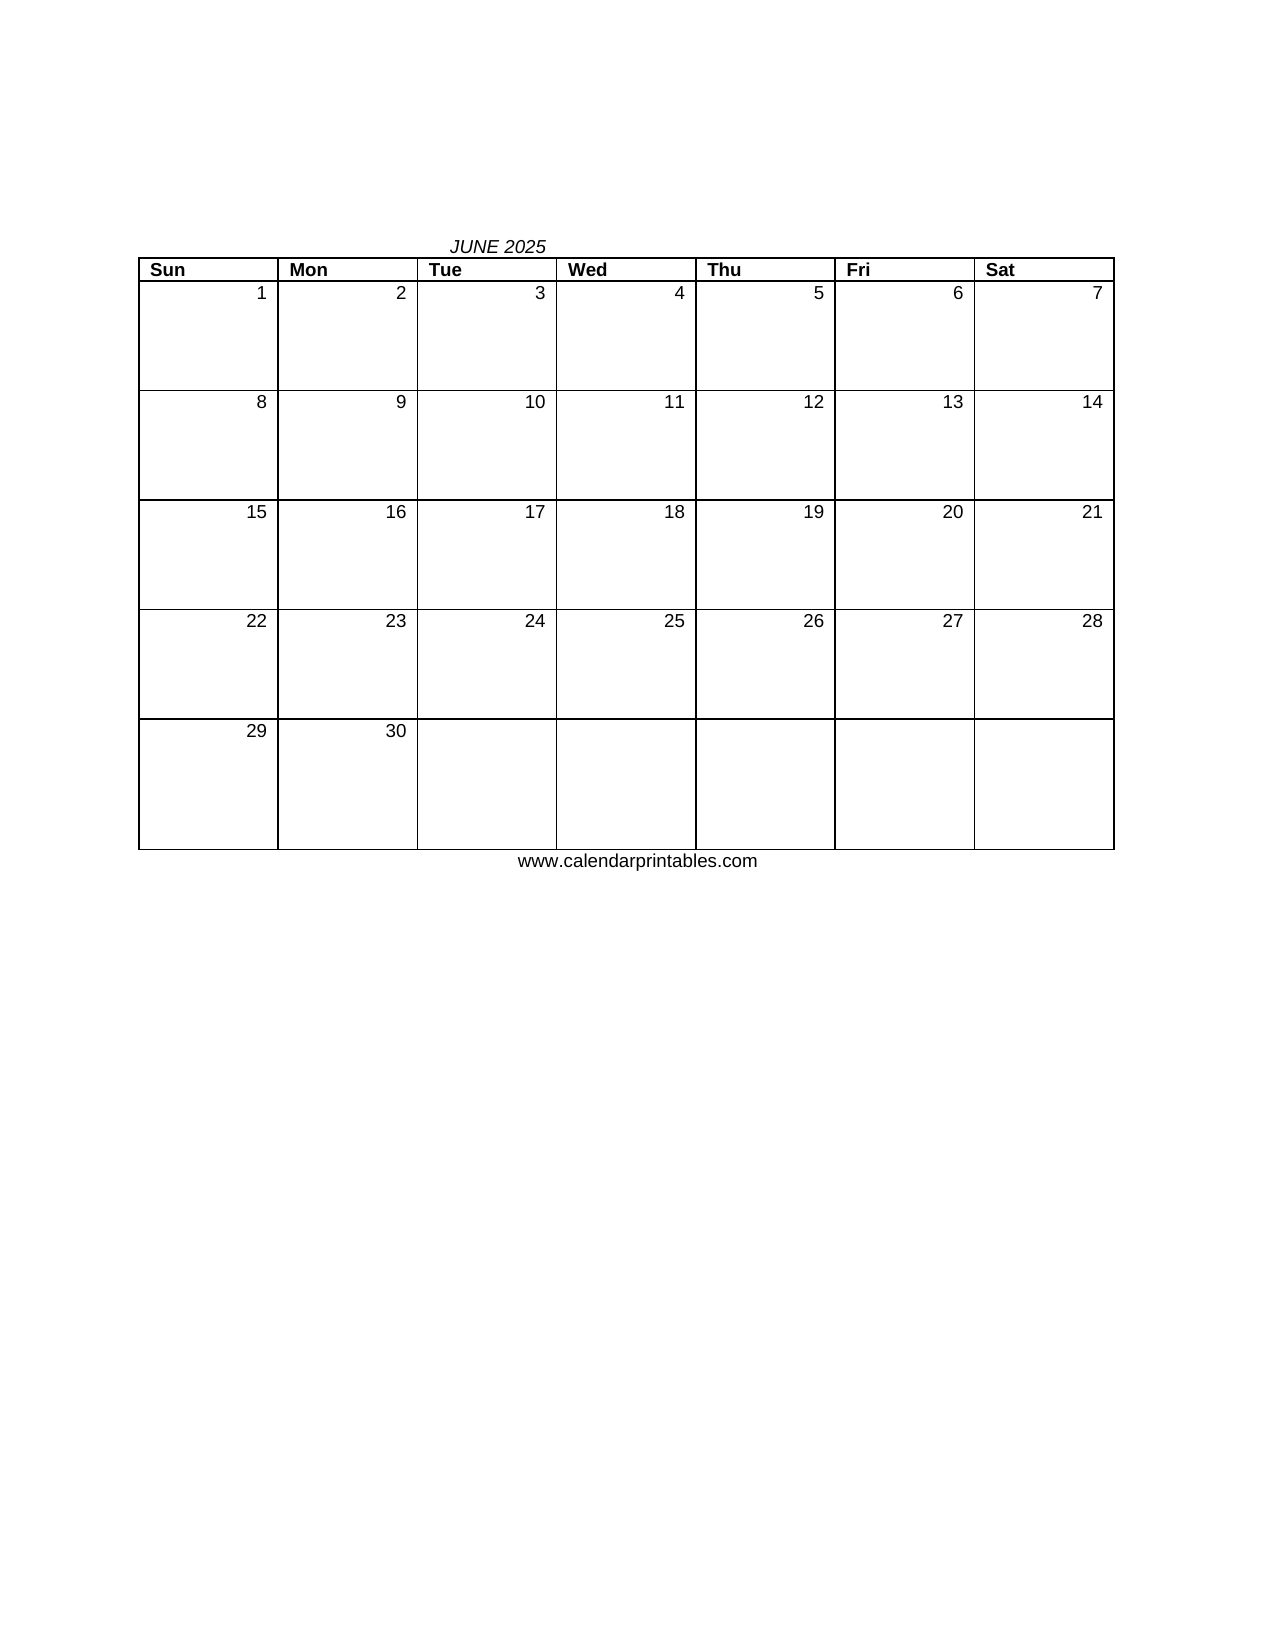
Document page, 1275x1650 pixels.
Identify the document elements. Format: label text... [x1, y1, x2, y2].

subtitle June 2025 [150, 236, 1125, 257]
table_header Wed [557, 259, 695, 280]
table_header Sat [975, 259, 1113, 280]
table_header Sun [140, 259, 277, 280]
table_cell 16 [279, 501, 417, 608]
table_cell 24 [418, 610, 556, 718]
table_cell [697, 720, 834, 849]
table_cell 5 [697, 282, 834, 390]
table_cell [975, 720, 1113, 849]
table_cell 28 [975, 610, 1113, 718]
text www.calendarprintables.com [150, 850, 1125, 872]
table_cell 2 [279, 282, 417, 390]
table_cell 18 [557, 501, 695, 608]
table_cell 19 [697, 501, 834, 608]
table_cell 9 [279, 391, 417, 499]
table_cell 17 [418, 501, 556, 608]
table_cell 22 [140, 610, 277, 718]
table_header Mon [279, 259, 417, 280]
table_cell [836, 720, 974, 849]
table_cell 7 [975, 282, 1113, 390]
table_cell 23 [279, 610, 417, 718]
table_cell 12 [697, 391, 834, 499]
table_cell [557, 720, 695, 849]
table_cell 26 [697, 610, 834, 718]
table_cell 13 [836, 391, 974, 499]
table_cell 27 [836, 610, 974, 718]
table_cell 11 [557, 391, 695, 499]
table_cell 4 [557, 282, 695, 390]
table_cell 21 [975, 501, 1113, 608]
table_header Fri [836, 259, 974, 280]
table_header Tue [418, 259, 556, 280]
table_cell 8 [140, 391, 277, 499]
table_cell 30 [279, 720, 417, 849]
table_cell 25 [557, 610, 695, 718]
table_cell 20 [836, 501, 974, 608]
table_cell 1 [140, 282, 277, 390]
table_cell 29 [140, 720, 277, 849]
table_cell 15 [140, 501, 277, 608]
table_cell 6 [836, 282, 974, 390]
table_cell [418, 720, 556, 849]
table_header Thu [697, 259, 834, 280]
table_cell 14 [975, 391, 1113, 499]
table_cell 10 [418, 391, 556, 499]
table_cell 3 [418, 282, 556, 390]
